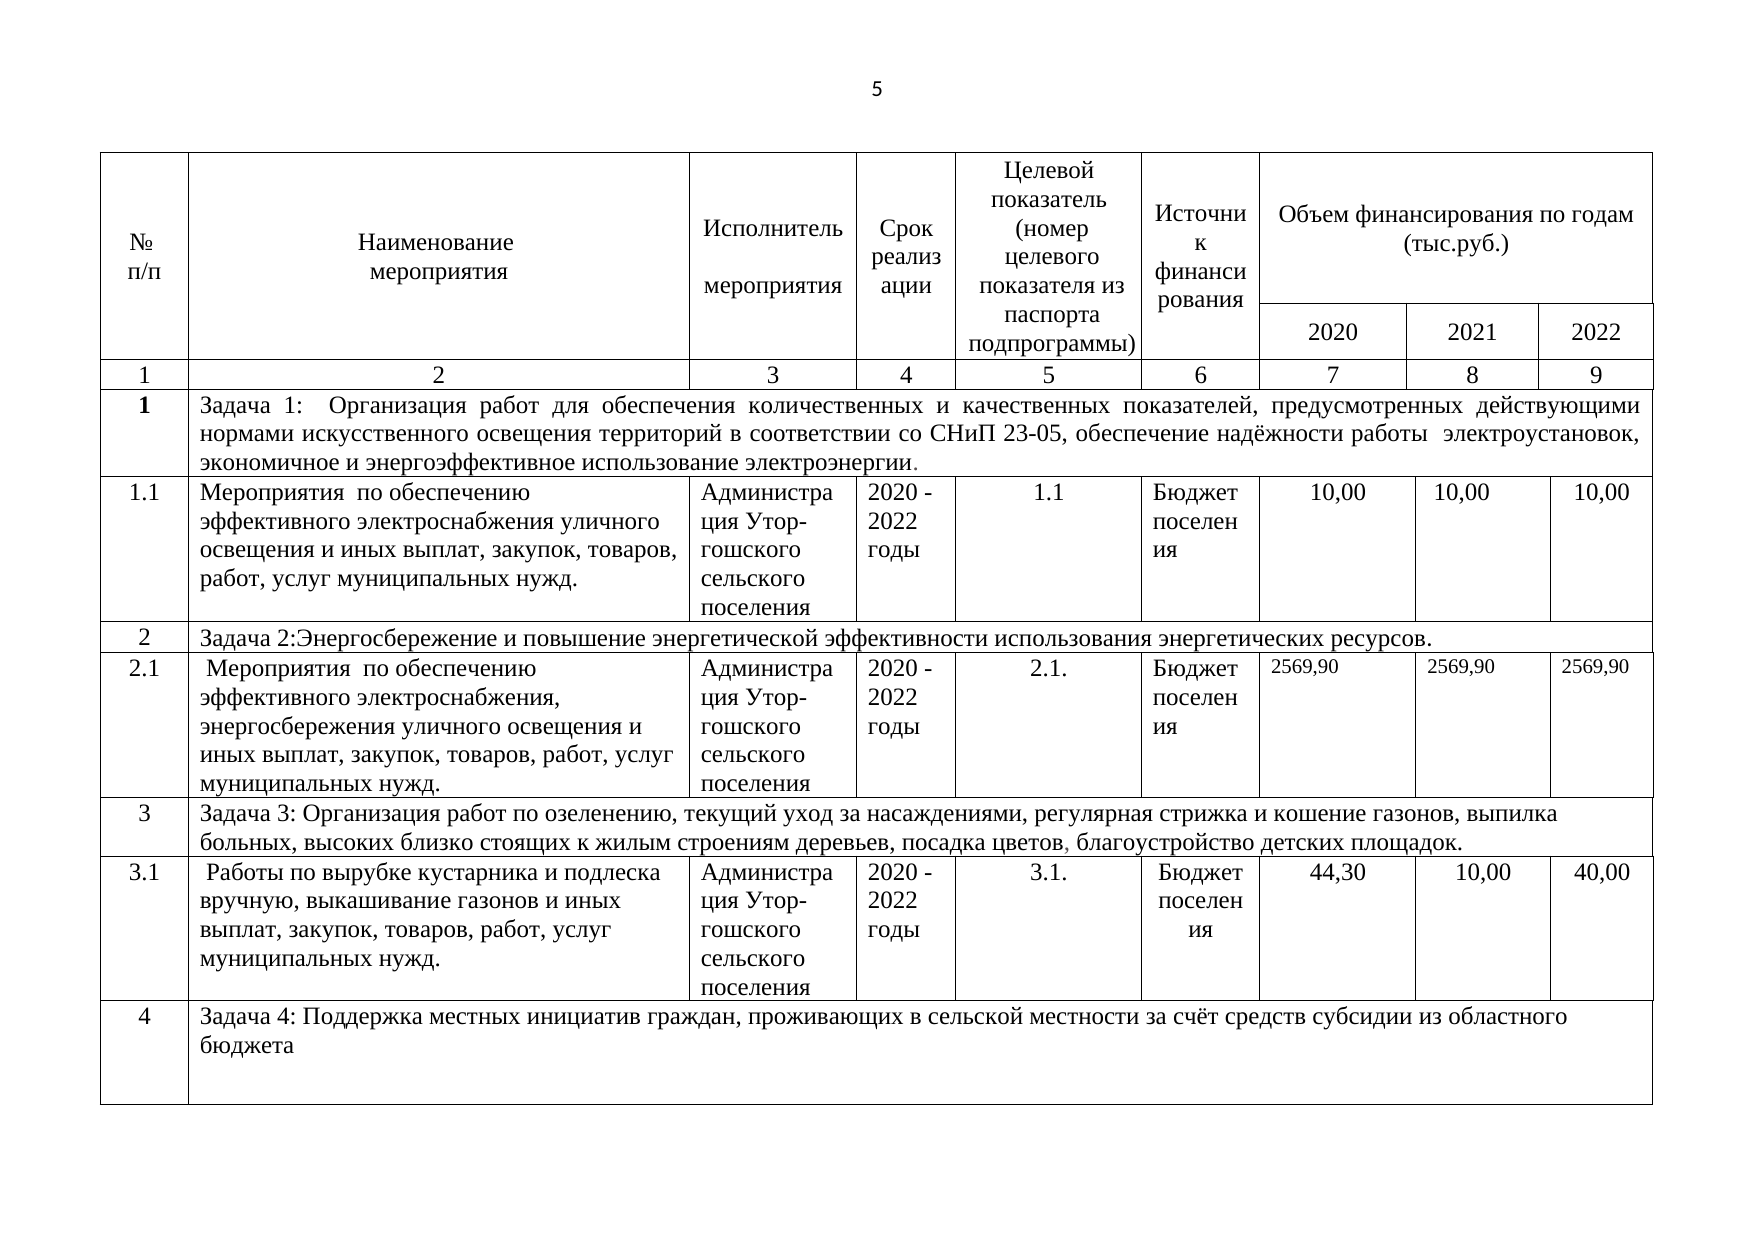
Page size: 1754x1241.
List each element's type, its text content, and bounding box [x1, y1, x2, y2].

table_cell 4 [101, 1001, 188, 1104]
table_cell 10,00 [1416, 857, 1550, 1000]
table_cell 2.1 [101, 653, 188, 797]
table_cell Задача 1: Организация работ для обеспечения количественных и качественных показателей, предусмотренных действующими нормами искусственного освещения территорий в соответствии со СНиП 23-05, обеспечение надёжности работы электроустановок, экономичное и энергоэффективное использование электроэнергии. [189, 390, 1652, 476]
table_cell 10,00 [1551, 477, 1652, 621]
table_cell 3.1 [101, 857, 188, 1000]
table_cell 3 [101, 798, 188, 856]
table_cell 4 [857, 360, 955, 389]
table_cell Работы по вырубке кустарника и подлеска вручную, выкашивание газонов и иных выплат, закупок, товаров, работ, услуг муниципальных нужд. [189, 857, 689, 1000]
table_header Целевой показатель (номер целевого показателя из паспорта подпрограммы) [956, 153, 1141, 359]
table_header Источник финансирования [1142, 153, 1259, 359]
table_cell 2020 -2022 годы [857, 857, 955, 1000]
table_cell 6 [1142, 360, 1259, 389]
table_cell Бюджет поселения [1142, 653, 1259, 797]
table_cell 3 [690, 360, 856, 389]
table_cell Задача 4: Поддержка местных инициатив граждан, проживающих в сельской местности за счёт средств субсидии из областного бюджета [189, 1001, 1652, 1104]
table_cell Администрация Утор-гошского сельского поселения [690, 653, 856, 797]
table_header Срок реализации [857, 153, 955, 359]
table_cell 2569,90 [1260, 653, 1415, 797]
table_cell 3.1. [956, 857, 1141, 1000]
table_cell 10,00 [1260, 477, 1415, 621]
table_cell 1 [101, 390, 188, 476]
table_cell 1 [101, 360, 188, 389]
table_cell 2 [189, 360, 689, 389]
table_cell 2021 [1407, 304, 1538, 359]
table_cell Мероприятия по обеспечению эффективного электроснабжения, энергосбережения уличного освещения и иных выплат, закупок, товаров, работ, услуг муниципальных нужд. [189, 653, 689, 797]
table_cell Бюджет поселения [1142, 477, 1259, 621]
table_cell 2569,90 [1416, 653, 1550, 797]
table_cell Задача 2:Энергосбережение и повышение энергетической эффективности использования энергетических ресурсов. [189, 622, 1652, 652]
table_cell 10,00 [1416, 477, 1550, 621]
table_cell Мероприятия по обеспечению эффективного электроснабжения уличного освещения и иных выплат, закупок, товаров, работ, услуг муниципальных нужд. [189, 477, 689, 621]
table_cell 2022 [1539, 304, 1653, 359]
table_cell 7 [1260, 360, 1406, 389]
table_header Объем финансирования по годам (тыс.руб.) [1260, 153, 1652, 303]
table_cell Задача 3: Организация работ по озеленению, текущий уход за насаждениями, регулярная стрижка и кошение газонов, выпилка больных, высоких близко стоящих к жилым строениям деревьев, посадка цветов, благоустройство детских площадок. [189, 798, 1652, 856]
table_cell 9 [1539, 360, 1653, 389]
table_cell 44,30 [1260, 857, 1415, 1000]
table_cell 2020 [1260, 304, 1406, 359]
table_header Исполнитель мероприятия [690, 153, 856, 359]
table_cell 2569,90 [1551, 653, 1653, 797]
table_cell 8 [1407, 360, 1538, 389]
table_cell 2.1. [956, 653, 1141, 797]
table_cell 5 [956, 360, 1141, 389]
table_cell 40,00 [1551, 857, 1653, 1000]
table_header № п/п [101, 153, 188, 359]
table_cell Администрация Утор-гошского сельского поселения [690, 477, 856, 621]
table_cell Бюджет поселения [1142, 857, 1259, 1000]
table_cell 2020 -2022 годы [857, 653, 955, 797]
table_cell 2020 -2022 годы [857, 477, 955, 621]
table_cell Администрация Утор-гошского сельского поселения [690, 857, 856, 1000]
table_cell 1.1 [101, 477, 188, 621]
table_cell 1.1 [956, 477, 1141, 621]
table_cell 2 [101, 622, 188, 652]
table_header Наименование мероприятия [189, 153, 689, 359]
